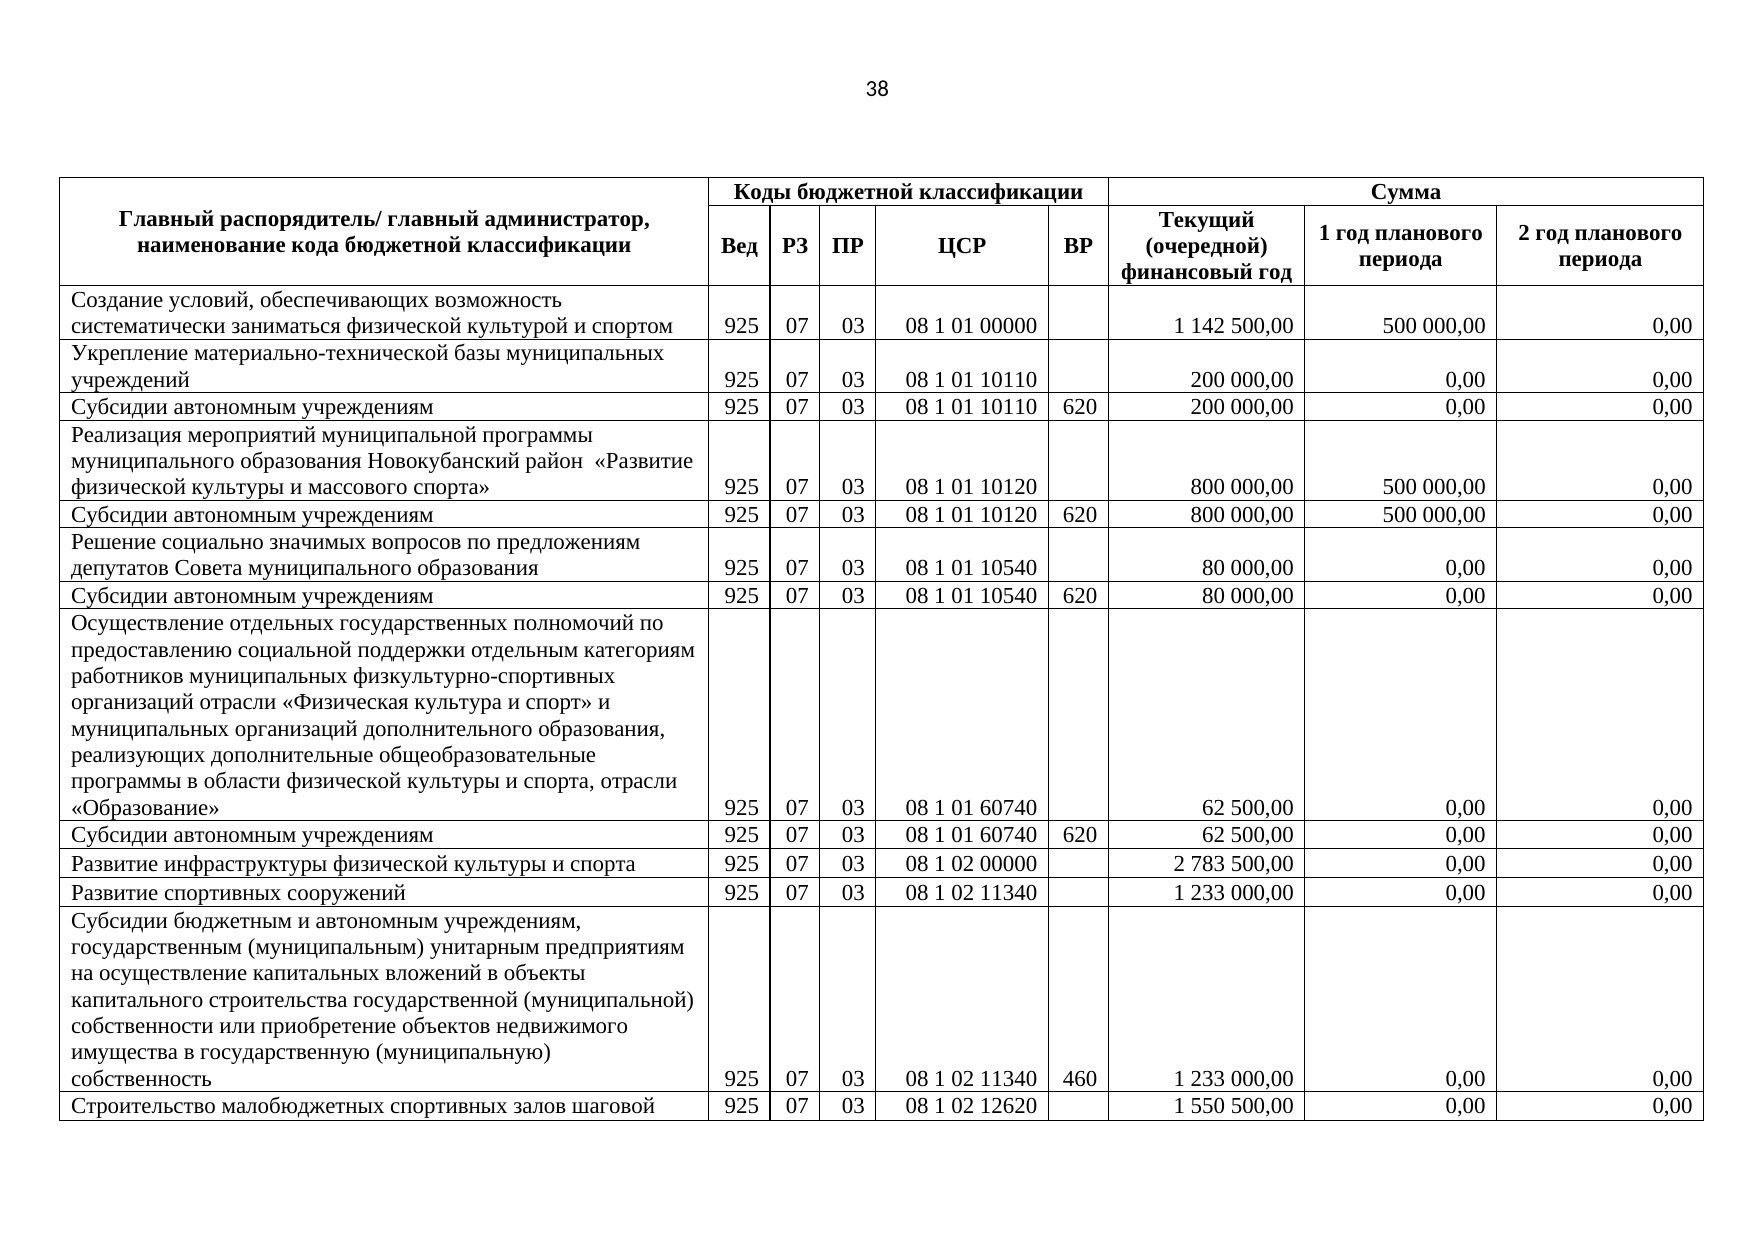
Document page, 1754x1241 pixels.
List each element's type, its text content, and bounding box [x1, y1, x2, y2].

table_cell РЗ [771, 206, 819, 285]
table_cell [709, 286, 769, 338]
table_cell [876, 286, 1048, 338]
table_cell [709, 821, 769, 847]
table_cell Текущий (очередной) финансовый год [1109, 206, 1304, 285]
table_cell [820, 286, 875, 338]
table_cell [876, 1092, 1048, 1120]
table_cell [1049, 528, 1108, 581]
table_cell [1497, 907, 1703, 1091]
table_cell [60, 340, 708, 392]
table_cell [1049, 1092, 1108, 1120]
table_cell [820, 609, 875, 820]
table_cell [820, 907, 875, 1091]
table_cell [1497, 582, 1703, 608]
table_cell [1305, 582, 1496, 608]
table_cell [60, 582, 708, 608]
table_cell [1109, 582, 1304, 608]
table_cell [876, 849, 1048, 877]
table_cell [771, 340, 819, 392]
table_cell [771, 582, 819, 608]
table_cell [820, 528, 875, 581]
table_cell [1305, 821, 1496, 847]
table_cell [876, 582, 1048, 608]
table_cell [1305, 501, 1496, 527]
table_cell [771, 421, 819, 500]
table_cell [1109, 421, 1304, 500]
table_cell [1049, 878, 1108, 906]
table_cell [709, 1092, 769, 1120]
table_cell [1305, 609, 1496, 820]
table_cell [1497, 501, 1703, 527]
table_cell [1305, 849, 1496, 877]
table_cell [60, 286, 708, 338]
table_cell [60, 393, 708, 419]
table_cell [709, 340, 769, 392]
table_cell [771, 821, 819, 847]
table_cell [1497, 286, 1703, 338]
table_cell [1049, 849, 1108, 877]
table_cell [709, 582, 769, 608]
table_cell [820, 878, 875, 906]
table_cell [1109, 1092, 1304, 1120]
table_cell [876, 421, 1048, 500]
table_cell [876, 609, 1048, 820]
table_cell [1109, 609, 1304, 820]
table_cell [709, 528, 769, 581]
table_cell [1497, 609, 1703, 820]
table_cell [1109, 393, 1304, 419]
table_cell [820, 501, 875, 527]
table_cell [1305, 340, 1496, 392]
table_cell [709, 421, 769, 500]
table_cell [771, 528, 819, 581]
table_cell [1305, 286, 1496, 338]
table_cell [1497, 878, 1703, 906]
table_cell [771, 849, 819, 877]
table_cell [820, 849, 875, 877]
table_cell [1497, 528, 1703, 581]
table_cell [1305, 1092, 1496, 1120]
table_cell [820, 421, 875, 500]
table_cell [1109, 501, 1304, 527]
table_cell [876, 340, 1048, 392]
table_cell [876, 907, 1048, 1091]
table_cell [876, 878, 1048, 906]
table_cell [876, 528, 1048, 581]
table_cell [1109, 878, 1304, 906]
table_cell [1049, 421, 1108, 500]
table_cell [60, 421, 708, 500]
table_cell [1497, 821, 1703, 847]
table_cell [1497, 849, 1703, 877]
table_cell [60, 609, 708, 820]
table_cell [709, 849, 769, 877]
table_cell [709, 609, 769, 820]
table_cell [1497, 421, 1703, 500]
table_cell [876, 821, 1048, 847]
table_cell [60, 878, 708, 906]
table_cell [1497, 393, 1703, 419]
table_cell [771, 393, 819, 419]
table_header Коды бюджетной классификации [709, 178, 1108, 204]
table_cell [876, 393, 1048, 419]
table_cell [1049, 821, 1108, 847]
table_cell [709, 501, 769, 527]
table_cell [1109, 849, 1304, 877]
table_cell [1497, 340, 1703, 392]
table_cell 2 год планового периода [1497, 206, 1703, 285]
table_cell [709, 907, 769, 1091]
table_cell ВР [1049, 206, 1108, 285]
table_cell Вед [709, 206, 769, 285]
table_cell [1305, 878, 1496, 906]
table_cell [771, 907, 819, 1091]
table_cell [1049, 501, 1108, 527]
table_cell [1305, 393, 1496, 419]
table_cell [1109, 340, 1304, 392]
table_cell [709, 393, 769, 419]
table_header Сумма [1109, 178, 1703, 204]
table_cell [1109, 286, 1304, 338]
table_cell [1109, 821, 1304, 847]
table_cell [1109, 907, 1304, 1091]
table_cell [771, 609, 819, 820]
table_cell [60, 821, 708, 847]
table_cell 1 год планового периода [1305, 206, 1496, 285]
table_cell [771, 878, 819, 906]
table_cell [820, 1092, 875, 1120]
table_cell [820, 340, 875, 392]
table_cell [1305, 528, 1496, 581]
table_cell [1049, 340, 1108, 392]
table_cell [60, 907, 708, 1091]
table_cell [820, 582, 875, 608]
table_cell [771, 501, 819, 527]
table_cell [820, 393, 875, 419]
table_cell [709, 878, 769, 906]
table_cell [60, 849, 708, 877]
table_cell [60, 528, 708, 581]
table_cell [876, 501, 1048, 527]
table_header Главный распорядитель/ главный администратор, наименование кода бюджетной классификации [60, 178, 708, 285]
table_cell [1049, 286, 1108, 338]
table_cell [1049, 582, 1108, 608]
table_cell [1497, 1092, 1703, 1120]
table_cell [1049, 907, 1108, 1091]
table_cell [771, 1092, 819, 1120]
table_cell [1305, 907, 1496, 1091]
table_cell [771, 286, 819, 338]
table_cell ПР [820, 206, 875, 285]
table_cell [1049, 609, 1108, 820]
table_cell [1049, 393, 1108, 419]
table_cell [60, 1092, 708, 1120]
table_cell ЦСР [876, 206, 1048, 285]
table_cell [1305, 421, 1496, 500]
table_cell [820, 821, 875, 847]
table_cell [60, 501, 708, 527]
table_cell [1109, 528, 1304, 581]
